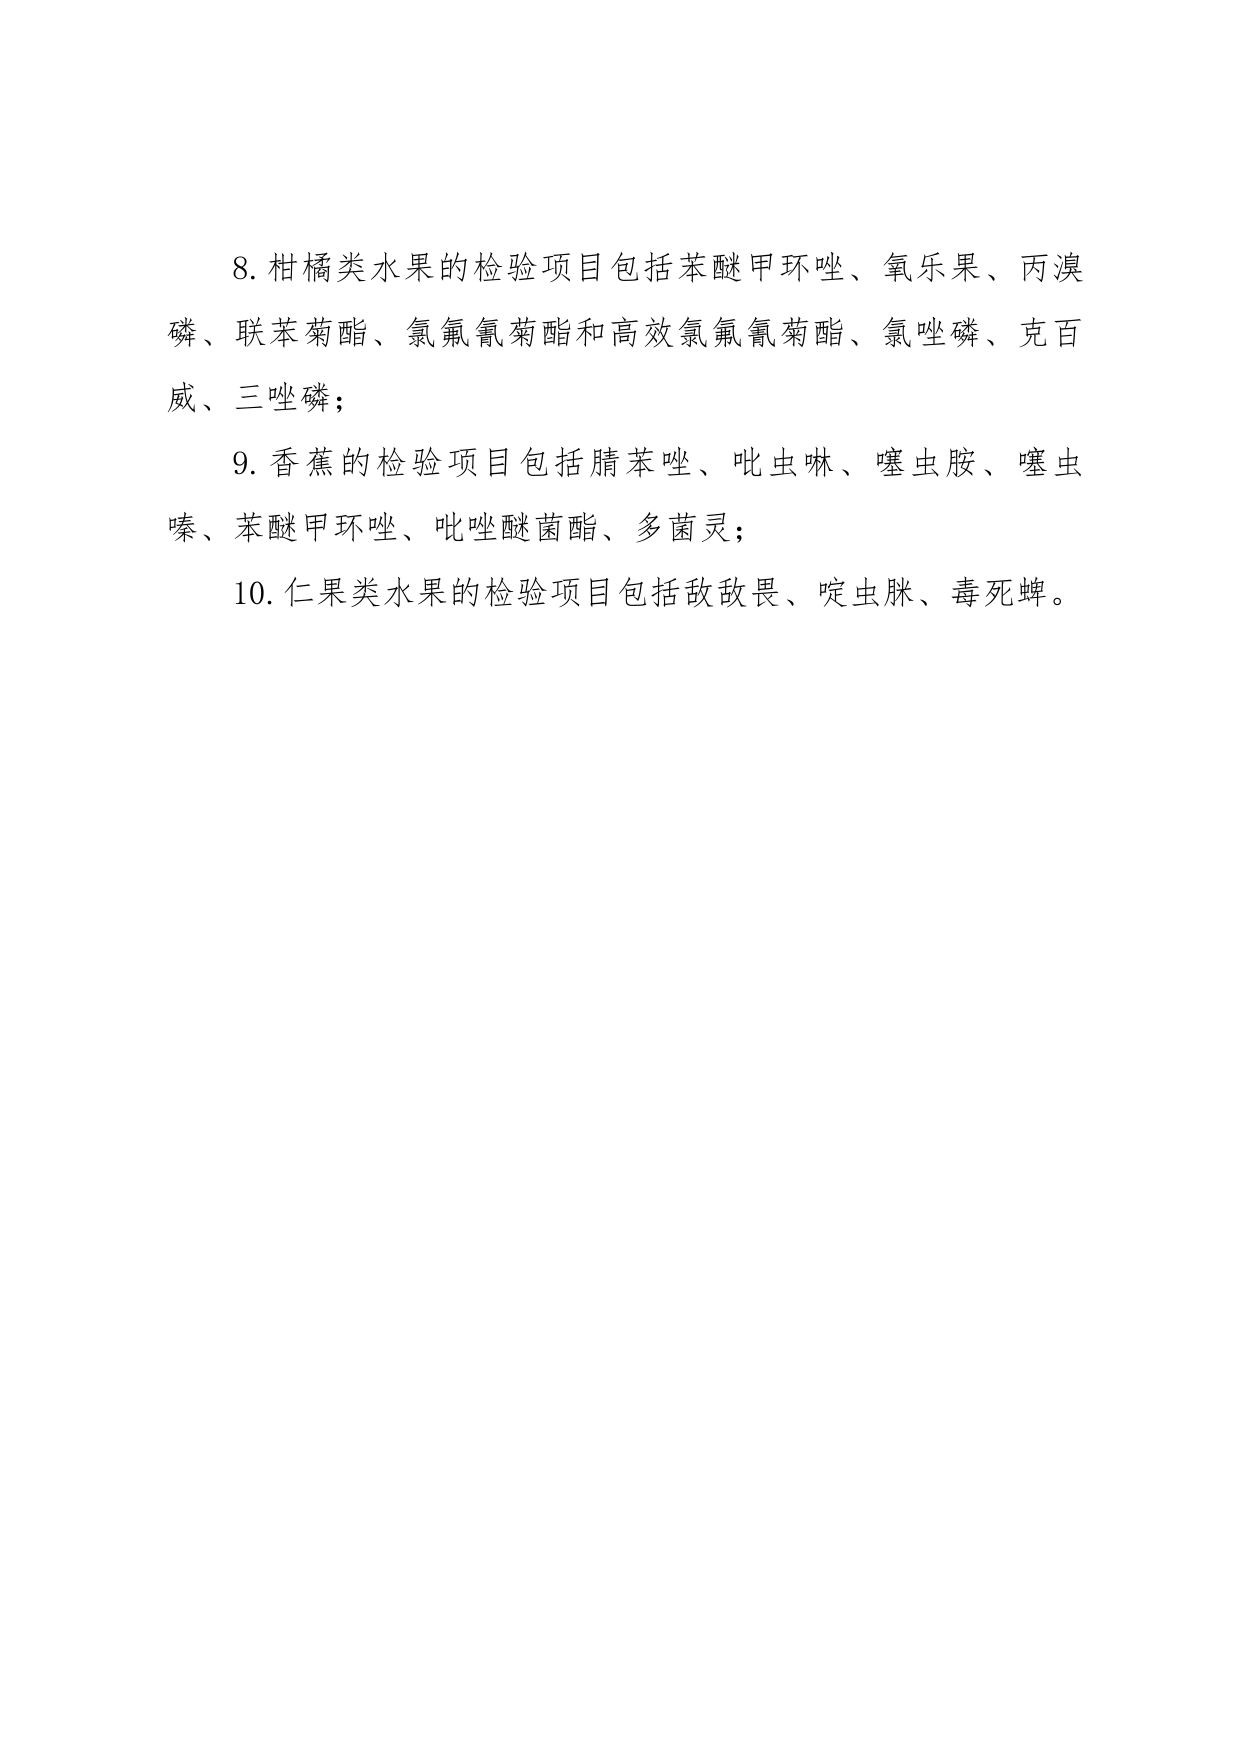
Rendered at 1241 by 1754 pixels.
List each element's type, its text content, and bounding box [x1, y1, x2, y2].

text 8.柑橘类水果的检验项目包括苯醚甲环唑、氧乐果、丙溴磷、联苯菊酯、氯氟氰菊酯和高效氯氟氰菊酯、氯唑磷、克百威、三唑磷； [165, 233, 1087, 428]
text 9.香蕉的检验项目包括腈苯唑、吡虫啉、噻虫胺、噻虫嗪、苯醚甲环唑、吡唑醚菌酯、多菌灵； [165, 428, 1087, 558]
text 10.仁果类水果的检验项目包括敌敌畏、啶虫脒、毒死蜱。 [165, 558, 1087, 623]
